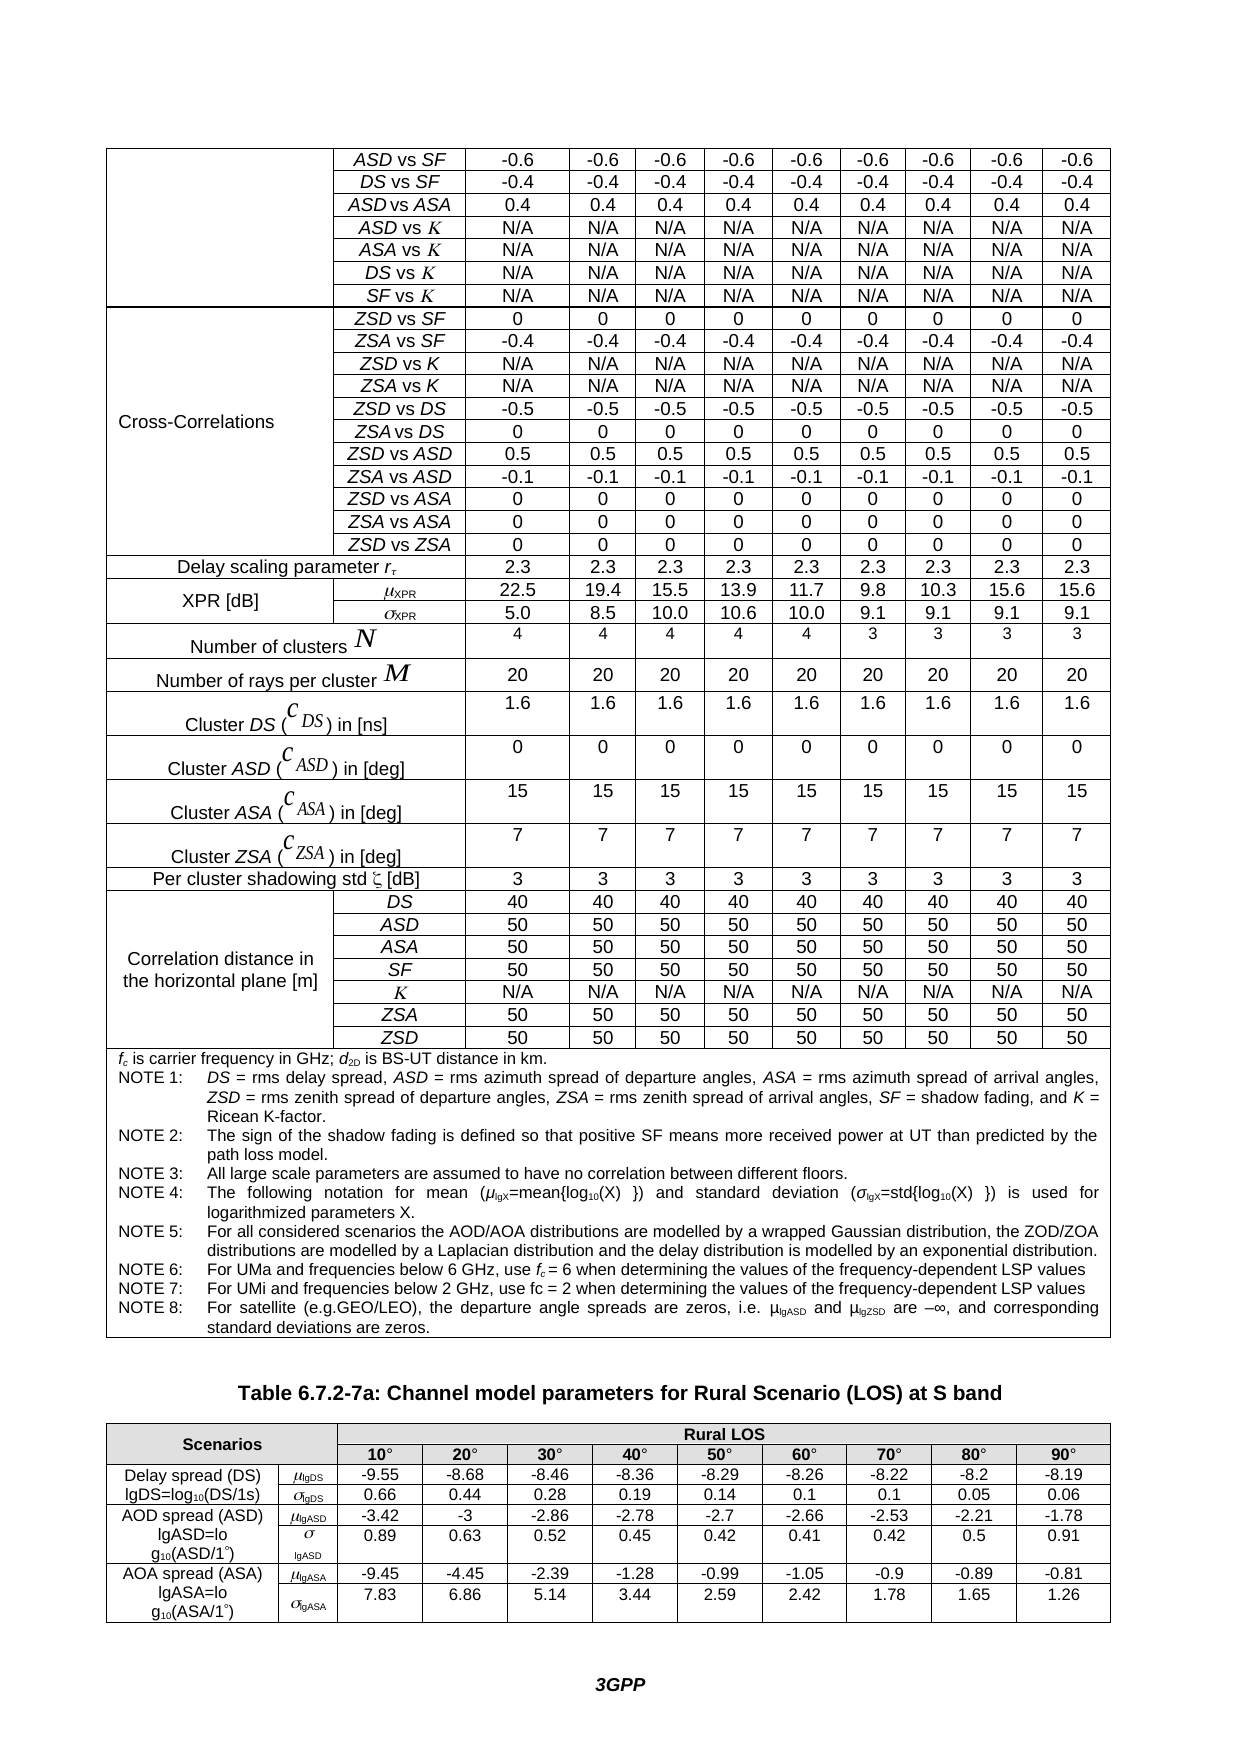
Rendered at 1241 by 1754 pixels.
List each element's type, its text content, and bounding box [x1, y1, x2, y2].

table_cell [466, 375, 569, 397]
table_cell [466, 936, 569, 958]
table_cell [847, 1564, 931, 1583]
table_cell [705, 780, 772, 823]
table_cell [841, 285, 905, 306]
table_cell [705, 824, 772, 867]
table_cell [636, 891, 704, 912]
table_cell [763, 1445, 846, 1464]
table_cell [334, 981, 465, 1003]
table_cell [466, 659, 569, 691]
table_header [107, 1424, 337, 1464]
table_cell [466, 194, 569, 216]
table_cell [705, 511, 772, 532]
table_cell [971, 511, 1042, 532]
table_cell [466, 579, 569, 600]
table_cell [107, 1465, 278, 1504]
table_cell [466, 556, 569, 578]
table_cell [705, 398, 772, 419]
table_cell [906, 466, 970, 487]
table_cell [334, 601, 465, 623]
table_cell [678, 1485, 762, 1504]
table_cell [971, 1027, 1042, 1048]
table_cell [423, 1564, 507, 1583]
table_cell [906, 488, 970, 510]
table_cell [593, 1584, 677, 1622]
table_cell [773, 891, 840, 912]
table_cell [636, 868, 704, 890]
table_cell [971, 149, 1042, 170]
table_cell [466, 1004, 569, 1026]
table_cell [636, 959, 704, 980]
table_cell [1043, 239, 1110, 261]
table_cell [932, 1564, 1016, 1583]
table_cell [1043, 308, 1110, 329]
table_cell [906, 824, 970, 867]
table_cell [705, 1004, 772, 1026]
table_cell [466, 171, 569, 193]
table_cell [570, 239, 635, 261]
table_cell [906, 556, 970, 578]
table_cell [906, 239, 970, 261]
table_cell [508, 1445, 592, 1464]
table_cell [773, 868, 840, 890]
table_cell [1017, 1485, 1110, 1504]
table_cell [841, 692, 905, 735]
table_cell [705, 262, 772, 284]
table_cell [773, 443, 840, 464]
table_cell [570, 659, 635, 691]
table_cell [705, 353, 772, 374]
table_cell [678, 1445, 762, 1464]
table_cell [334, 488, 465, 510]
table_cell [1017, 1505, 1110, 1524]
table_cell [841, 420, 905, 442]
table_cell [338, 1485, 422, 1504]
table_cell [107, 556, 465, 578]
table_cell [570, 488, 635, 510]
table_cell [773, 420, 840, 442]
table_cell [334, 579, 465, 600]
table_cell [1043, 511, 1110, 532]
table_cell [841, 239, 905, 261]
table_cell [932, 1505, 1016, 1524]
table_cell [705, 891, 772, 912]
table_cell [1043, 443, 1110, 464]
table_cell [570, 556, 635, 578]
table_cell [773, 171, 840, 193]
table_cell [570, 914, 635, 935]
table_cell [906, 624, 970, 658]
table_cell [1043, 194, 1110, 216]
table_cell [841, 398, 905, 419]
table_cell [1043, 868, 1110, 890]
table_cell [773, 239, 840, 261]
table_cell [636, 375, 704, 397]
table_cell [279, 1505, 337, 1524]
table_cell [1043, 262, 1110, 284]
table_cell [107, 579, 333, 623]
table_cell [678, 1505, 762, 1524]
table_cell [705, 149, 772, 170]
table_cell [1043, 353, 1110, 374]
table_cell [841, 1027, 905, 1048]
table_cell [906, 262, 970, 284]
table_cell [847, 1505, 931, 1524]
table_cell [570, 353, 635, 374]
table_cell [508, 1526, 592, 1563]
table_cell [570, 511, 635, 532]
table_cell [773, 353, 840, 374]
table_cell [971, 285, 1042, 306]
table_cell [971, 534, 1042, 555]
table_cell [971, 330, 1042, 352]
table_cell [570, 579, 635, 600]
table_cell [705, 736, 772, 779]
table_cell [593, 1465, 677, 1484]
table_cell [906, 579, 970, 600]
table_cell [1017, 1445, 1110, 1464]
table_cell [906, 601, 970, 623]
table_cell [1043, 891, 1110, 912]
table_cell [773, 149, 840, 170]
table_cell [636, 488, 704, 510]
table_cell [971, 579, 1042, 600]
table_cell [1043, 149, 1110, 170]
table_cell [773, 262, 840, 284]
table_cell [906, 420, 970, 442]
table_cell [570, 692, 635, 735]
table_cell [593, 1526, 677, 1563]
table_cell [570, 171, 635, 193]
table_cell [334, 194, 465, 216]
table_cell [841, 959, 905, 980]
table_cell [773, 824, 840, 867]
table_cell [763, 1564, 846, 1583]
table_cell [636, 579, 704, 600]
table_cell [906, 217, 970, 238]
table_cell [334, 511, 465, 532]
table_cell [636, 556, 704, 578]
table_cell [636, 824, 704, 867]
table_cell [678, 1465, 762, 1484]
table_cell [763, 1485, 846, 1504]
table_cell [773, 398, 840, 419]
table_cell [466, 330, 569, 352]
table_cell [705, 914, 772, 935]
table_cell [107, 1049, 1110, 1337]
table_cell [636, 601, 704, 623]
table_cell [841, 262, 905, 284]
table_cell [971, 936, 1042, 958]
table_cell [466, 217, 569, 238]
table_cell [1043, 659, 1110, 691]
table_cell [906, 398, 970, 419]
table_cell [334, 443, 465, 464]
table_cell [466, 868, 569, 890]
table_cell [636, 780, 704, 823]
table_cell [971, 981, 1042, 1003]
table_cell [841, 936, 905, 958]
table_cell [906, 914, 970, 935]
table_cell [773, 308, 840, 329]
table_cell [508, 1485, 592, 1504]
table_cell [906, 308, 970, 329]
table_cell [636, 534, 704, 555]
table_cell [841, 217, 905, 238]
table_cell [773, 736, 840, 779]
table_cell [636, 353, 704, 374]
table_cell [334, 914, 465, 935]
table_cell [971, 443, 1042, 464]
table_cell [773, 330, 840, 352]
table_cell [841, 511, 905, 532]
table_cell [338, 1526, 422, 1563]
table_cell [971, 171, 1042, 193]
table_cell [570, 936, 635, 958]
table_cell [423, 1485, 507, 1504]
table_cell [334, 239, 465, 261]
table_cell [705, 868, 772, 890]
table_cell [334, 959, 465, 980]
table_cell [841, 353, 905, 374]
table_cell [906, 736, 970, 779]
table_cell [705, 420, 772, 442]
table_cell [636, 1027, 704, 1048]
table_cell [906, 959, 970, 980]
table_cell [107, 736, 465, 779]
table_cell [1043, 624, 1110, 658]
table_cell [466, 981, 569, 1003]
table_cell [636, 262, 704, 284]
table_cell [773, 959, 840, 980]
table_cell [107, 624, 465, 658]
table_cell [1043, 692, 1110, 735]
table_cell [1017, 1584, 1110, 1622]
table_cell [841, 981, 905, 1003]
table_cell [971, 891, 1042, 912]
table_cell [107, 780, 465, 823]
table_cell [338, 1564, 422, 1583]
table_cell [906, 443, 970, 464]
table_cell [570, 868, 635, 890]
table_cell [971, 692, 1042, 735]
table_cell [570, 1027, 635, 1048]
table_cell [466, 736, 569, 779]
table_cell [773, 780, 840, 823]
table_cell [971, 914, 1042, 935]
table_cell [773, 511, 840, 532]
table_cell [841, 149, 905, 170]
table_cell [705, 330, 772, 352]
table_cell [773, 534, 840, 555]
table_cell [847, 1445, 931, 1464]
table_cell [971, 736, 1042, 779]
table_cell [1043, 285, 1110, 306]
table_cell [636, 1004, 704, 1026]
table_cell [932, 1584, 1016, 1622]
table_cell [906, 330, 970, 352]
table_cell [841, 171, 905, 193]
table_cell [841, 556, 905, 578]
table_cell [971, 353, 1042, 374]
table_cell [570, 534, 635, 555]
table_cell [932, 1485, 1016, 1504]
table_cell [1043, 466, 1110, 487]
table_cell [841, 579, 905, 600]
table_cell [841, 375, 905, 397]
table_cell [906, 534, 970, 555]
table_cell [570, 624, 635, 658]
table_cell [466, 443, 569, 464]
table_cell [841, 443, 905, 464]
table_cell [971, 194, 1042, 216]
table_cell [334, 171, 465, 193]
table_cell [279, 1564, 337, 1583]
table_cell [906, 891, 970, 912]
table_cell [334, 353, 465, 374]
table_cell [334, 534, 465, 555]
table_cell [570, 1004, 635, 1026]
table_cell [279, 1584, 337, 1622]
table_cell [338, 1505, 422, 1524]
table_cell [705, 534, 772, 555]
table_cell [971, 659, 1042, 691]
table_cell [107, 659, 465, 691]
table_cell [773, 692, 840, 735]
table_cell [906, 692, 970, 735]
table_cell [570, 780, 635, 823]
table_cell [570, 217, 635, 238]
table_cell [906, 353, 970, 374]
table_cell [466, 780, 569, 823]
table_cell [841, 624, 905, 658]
text Table 6.7.2-7a: Channel model parameters for Rural Scenario (LOS) at S band [118, 1381, 1122, 1404]
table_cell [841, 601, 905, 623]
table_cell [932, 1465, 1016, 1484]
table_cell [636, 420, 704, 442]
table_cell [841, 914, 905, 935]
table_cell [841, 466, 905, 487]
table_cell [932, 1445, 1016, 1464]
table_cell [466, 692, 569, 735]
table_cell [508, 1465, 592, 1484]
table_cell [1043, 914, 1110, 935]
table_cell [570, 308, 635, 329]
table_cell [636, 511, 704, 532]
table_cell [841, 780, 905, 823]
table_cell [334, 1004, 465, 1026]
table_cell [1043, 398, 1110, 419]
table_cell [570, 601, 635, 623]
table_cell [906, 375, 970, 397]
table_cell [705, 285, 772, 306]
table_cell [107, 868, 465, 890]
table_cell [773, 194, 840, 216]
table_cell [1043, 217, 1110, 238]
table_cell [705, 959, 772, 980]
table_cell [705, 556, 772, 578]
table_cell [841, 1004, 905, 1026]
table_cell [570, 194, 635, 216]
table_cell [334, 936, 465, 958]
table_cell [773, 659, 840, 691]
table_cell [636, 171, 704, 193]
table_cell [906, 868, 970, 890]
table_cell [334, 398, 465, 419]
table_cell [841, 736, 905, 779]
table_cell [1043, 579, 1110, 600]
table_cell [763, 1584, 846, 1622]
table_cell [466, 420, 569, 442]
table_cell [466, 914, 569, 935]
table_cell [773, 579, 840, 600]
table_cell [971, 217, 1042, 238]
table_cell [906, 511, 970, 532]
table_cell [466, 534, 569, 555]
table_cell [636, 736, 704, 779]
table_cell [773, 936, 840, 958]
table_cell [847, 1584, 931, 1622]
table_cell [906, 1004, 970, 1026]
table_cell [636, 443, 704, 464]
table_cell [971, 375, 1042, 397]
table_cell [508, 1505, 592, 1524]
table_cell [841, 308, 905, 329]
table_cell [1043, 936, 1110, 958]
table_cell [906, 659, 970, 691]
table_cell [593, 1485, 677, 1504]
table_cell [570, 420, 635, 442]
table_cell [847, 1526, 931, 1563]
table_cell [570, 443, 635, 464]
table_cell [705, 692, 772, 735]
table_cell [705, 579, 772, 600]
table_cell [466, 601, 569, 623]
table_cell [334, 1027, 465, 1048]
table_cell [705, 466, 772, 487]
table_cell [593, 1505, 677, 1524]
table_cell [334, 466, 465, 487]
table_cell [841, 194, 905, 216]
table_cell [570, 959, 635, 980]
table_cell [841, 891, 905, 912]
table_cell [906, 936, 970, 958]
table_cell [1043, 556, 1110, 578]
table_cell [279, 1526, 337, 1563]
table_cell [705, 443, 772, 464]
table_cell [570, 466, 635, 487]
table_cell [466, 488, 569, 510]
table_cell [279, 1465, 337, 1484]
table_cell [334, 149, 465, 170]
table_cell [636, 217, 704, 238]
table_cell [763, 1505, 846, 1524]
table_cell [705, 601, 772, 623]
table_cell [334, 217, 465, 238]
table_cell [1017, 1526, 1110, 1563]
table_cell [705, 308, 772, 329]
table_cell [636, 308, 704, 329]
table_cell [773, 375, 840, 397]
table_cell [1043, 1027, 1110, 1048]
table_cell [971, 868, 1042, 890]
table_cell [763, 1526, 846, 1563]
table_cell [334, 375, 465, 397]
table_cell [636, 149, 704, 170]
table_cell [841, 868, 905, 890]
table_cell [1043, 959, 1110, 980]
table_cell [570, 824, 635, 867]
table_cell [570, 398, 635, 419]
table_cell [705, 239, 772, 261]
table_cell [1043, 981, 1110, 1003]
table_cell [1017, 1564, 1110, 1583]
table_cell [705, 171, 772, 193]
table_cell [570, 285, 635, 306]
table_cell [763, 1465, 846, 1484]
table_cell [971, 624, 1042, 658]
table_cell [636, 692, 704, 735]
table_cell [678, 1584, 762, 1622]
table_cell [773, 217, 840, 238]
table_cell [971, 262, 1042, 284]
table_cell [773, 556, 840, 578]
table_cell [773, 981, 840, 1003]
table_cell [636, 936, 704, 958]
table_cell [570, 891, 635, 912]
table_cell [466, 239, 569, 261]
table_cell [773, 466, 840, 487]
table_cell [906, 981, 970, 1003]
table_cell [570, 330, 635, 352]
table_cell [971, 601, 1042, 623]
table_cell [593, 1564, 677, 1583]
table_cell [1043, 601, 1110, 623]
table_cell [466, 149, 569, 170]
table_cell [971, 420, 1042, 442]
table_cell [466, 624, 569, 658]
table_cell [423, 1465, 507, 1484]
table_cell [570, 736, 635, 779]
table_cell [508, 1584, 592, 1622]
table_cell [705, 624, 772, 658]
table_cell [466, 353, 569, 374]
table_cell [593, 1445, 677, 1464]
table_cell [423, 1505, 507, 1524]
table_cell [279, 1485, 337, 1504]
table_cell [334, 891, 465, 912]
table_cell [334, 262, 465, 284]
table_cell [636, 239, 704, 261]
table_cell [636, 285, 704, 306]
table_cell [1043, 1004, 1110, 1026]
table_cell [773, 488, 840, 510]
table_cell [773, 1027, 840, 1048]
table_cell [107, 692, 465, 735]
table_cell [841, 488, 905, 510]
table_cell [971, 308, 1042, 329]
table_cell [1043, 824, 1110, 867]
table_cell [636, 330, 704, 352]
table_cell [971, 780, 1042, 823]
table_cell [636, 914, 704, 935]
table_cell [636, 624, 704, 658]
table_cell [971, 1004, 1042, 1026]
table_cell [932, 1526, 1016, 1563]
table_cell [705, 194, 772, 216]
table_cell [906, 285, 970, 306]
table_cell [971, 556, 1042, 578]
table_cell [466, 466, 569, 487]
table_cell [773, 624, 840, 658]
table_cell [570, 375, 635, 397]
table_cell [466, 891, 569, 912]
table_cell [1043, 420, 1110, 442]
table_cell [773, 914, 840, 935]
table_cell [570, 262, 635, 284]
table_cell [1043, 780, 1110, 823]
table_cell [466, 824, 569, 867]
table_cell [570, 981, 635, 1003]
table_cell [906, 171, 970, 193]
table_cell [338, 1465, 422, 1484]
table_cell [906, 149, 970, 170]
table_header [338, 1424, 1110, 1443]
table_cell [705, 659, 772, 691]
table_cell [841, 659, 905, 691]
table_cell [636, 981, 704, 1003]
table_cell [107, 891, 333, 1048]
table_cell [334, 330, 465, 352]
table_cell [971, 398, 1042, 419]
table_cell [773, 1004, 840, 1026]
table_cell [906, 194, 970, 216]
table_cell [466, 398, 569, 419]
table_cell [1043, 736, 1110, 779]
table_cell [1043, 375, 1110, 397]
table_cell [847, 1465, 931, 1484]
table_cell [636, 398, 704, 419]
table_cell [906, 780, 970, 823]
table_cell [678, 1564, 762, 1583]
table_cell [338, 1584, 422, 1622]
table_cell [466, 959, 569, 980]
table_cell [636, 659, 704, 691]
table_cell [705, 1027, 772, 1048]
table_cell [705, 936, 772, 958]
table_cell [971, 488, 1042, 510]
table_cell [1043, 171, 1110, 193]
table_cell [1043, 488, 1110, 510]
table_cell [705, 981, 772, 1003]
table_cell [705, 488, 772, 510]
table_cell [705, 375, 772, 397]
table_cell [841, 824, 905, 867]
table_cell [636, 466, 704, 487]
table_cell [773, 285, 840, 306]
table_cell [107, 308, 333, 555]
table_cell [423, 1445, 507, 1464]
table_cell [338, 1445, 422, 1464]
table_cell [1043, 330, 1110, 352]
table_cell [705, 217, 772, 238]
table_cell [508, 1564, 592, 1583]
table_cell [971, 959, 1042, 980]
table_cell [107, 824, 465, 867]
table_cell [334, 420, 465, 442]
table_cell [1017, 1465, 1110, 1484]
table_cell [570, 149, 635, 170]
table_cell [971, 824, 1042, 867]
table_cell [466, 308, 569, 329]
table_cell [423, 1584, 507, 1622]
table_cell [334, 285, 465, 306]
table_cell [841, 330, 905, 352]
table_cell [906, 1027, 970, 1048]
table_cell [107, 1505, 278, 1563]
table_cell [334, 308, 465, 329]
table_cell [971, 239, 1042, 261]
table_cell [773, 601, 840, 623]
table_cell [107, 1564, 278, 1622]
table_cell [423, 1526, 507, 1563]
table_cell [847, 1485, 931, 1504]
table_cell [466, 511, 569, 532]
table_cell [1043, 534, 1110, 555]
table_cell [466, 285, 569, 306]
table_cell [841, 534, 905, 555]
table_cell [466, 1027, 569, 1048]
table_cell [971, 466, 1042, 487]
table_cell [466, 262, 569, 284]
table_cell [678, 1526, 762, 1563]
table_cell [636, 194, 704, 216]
